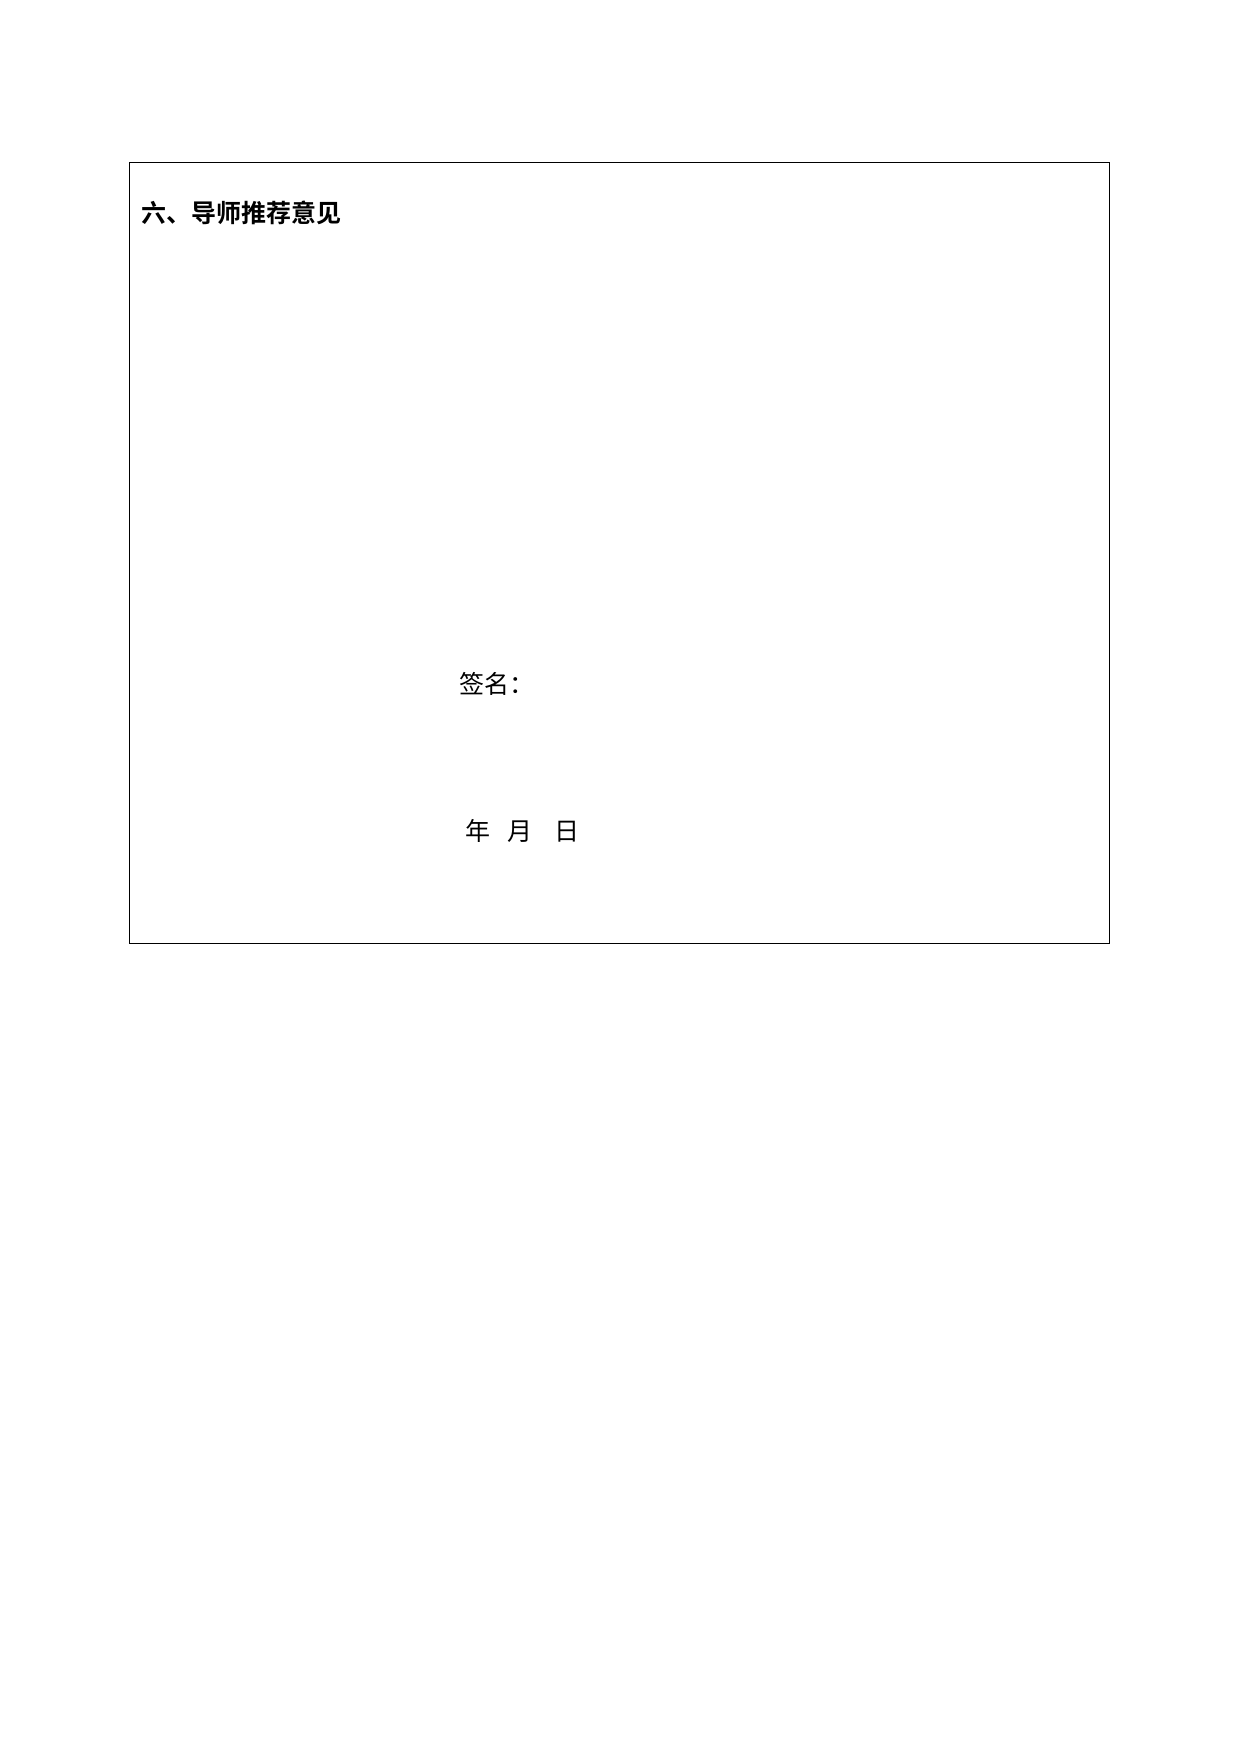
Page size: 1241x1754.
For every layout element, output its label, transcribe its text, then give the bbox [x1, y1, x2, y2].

table_cell 六、导师推荐意见 签名： 年 月 日 [130, 163, 1109, 943]
